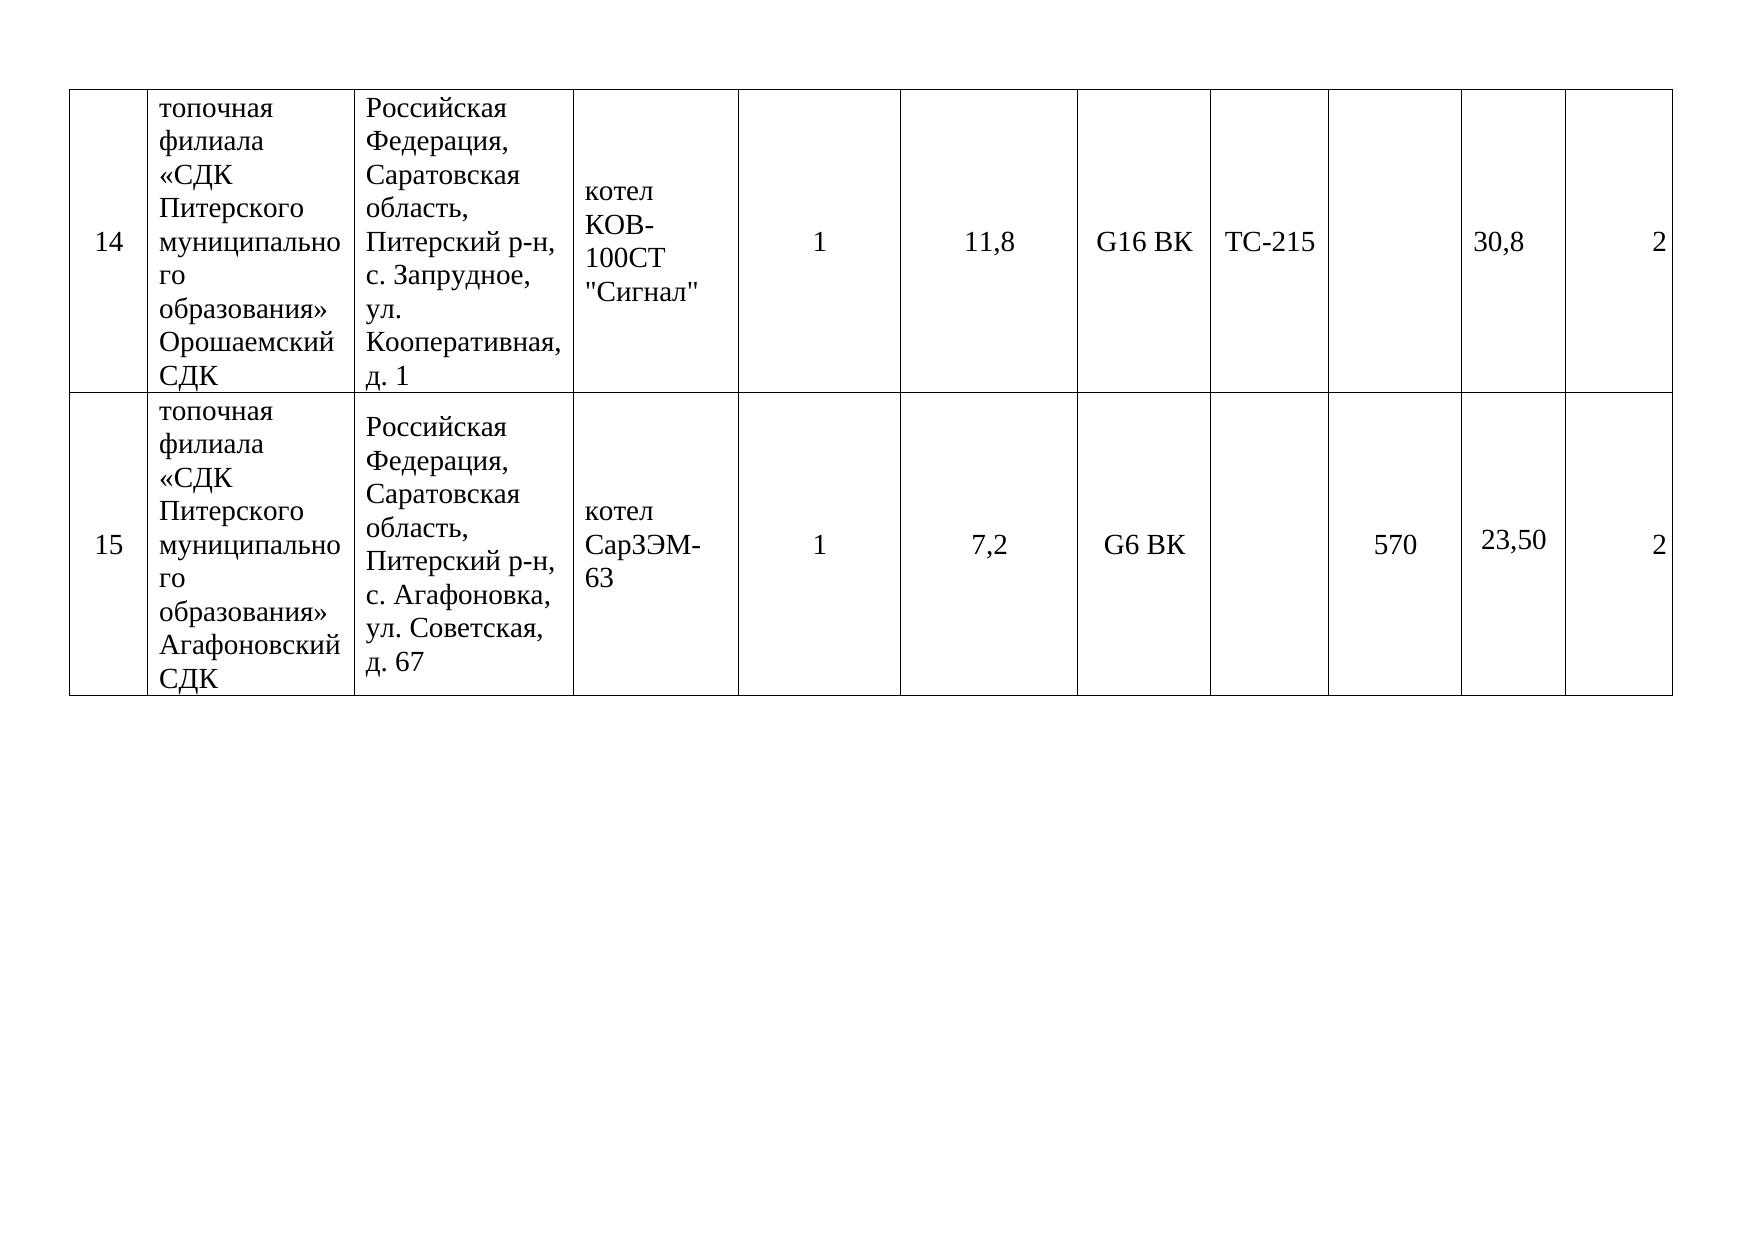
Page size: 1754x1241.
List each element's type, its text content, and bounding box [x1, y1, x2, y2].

table_cell 14 [70, 90, 147, 392]
table_cell 1 [739, 393, 900, 694]
table_cell котел СарЗЭМ-63 [574, 393, 738, 694]
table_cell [574, 90, 738, 392]
table_cell 11,8 [901, 90, 1077, 392]
table_cell топочная филиала «СДК Питерского муниципального образования» Агафоновский СДК [148, 393, 354, 694]
table_cell 23,50 [1462, 393, 1565, 694]
table_cell Российская Федерация, Саратовская область, Питерский р-н, с. Запрудное, ул. Кооперативная, д. 1 [355, 90, 573, 392]
table_cell 2 [1566, 90, 1672, 392]
table_cell [1329, 90, 1461, 392]
table_cell G6 ВК [1078, 393, 1210, 694]
table_cell 570 [1329, 393, 1461, 694]
table_cell 30,8 [1462, 90, 1565, 392]
table_cell G16 ВК [1078, 90, 1210, 392]
table_cell 7,2 [901, 393, 1077, 694]
table_cell [1211, 393, 1328, 694]
table_cell Российская Федерация, Саратовская область, Питерский р-н, с. Агафоновка, ул. Советская, д. 67 [355, 393, 573, 694]
table_cell ТС-215 [1211, 90, 1328, 392]
table_cell 2 [1566, 393, 1672, 694]
table_cell 15 [70, 393, 147, 694]
table_cell 1 [739, 90, 900, 392]
table_cell топочная филиала «СДК Питерского муниципального образования» Орошаемский СДК [148, 90, 354, 392]
